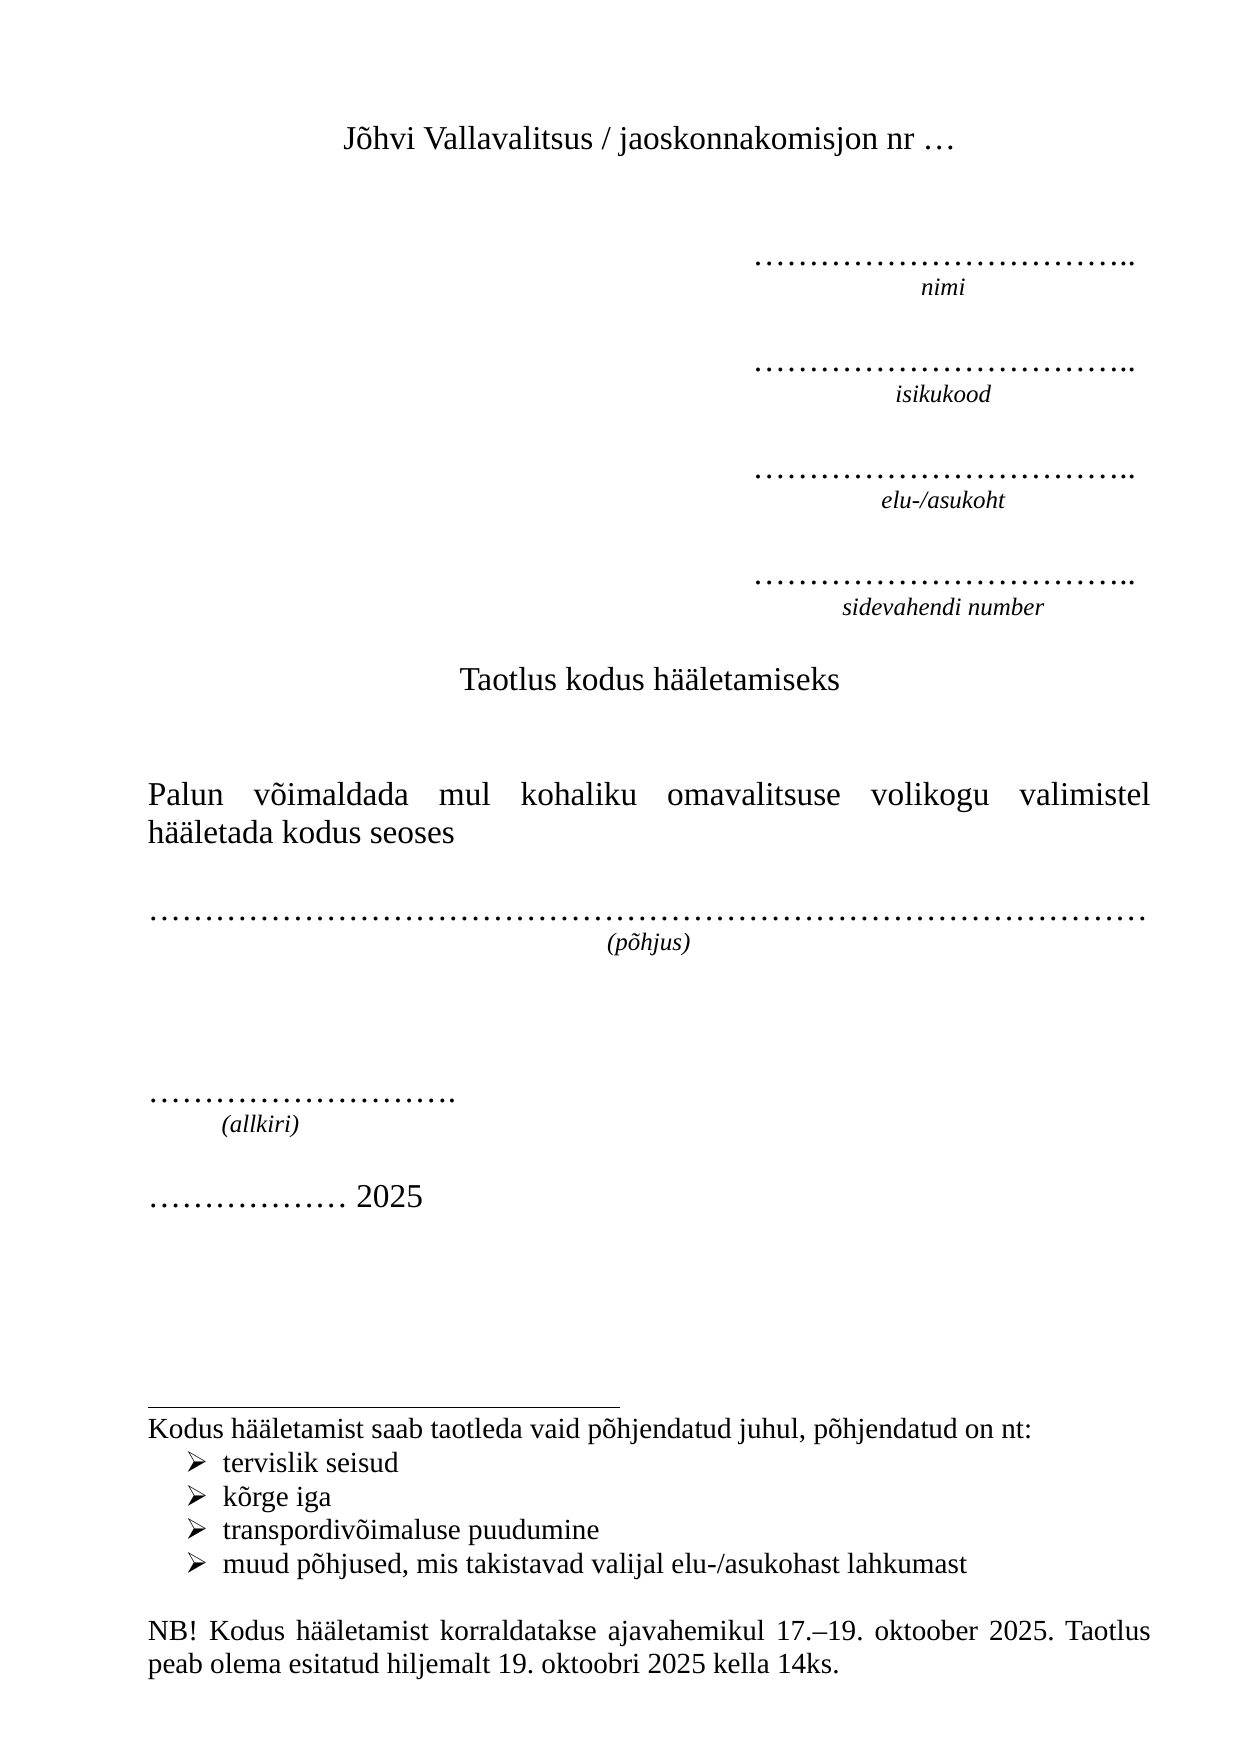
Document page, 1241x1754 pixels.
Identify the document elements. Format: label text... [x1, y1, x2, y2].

text (allkiri) [148, 1109, 1152, 1138]
text Palun võimaldada mul kohaliku omavalitsuse volikogu valimistel hääletada kodus seoses [148, 774, 1152, 851]
text ………………………. [148, 1071, 1152, 1109]
text Taotlus kodus hääletamiseks [148, 659, 1152, 697]
table_header …………………………….. [738, 195, 1151, 272]
table_cell …………………………….. [738, 301, 1151, 379]
text Jõhvi Vallavalitsus / jaoskonnakomisjon nr … [148, 118, 1152, 156]
table_cell nimi [738, 273, 1151, 301]
table_cell …………………………….. [738, 408, 1151, 485]
table_cell elu-/asukoht [738, 485, 1151, 514]
table_cell …………………………….. [738, 514, 1151, 592]
table_cell isikukood [738, 379, 1151, 408]
text ……………………………………………………………………………… [148, 889, 1152, 927]
table_cell sidevahendi number [738, 592, 1151, 621]
text ……………… 2025 [148, 1176, 1152, 1215]
text (põhjus) [148, 927, 1152, 956]
